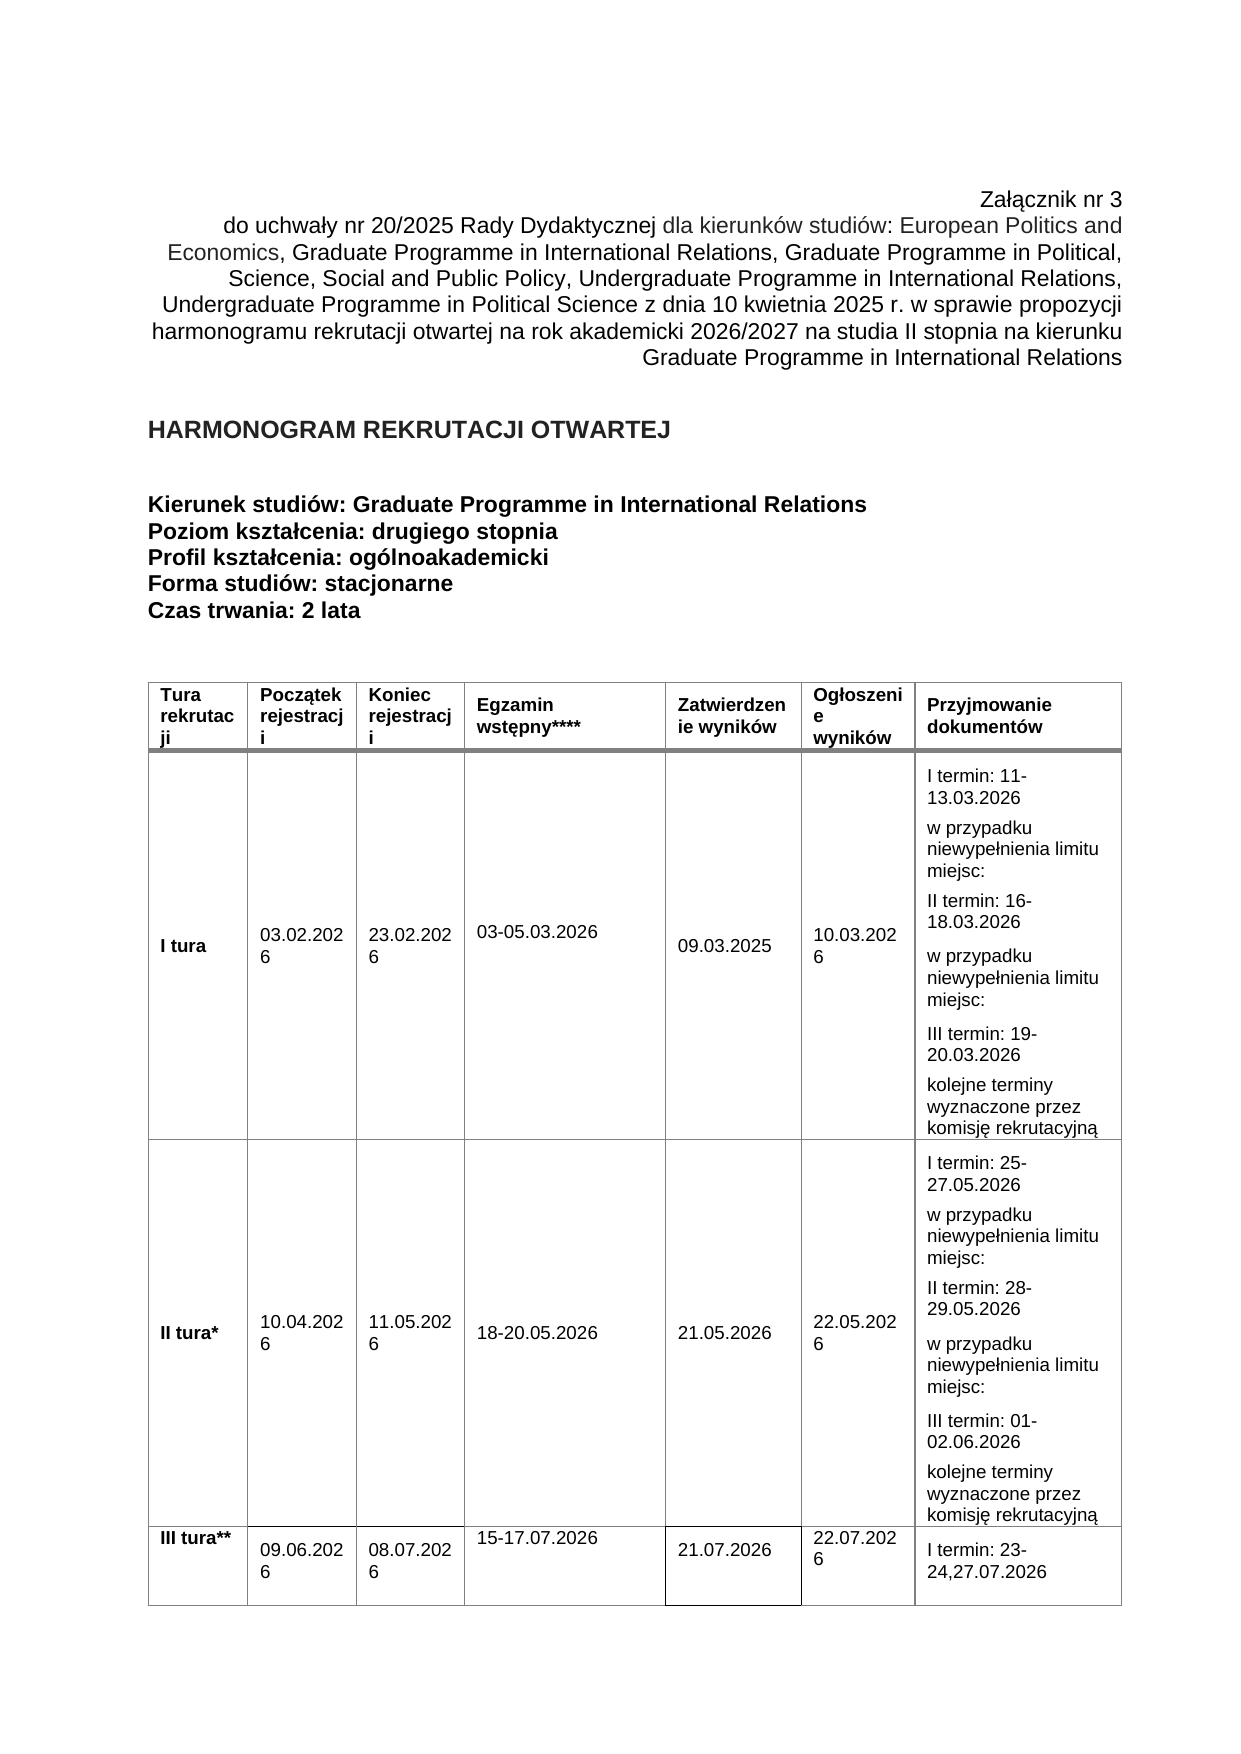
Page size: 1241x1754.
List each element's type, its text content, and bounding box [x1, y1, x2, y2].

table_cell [916, 1527, 1121, 1605]
table_cell 18-20.05.2026 [465, 1140, 665, 1526]
text Forma studiów: stacjonarne [148, 570, 1122, 597]
table_cell I termin: 11-13.03.2026 w przypadku niewypełnienia limitu miejsc: II termin: 16-18.03.2026 w przypadku niewypełnienia limitu miejsc: III termin: 19-20.03.2026 kolejne terminy wyznaczone przez komisję rekrutacyjną [916, 753, 1121, 1139]
table_cell I tura [149, 753, 247, 1139]
text HARMONOGRAM REKRUTACJI OTWARTEJ [148, 414, 1122, 443]
table_cell 08.07.2026 [357, 1527, 464, 1605]
text Poziom kształcenia: drugiego stopnia [148, 518, 1122, 544]
table_cell 03.02.2026 [248, 753, 356, 1139]
table_cell 21.07.2026 [666, 1527, 801, 1605]
table_cell 21.05.2026 [666, 1140, 801, 1526]
table_header Egzamin wstępny**** [465, 683, 665, 748]
table_cell 10.04.2026 [248, 1140, 356, 1526]
table_header Tura rekrutacji [149, 683, 247, 748]
table_header Ogłoszenie wyników [802, 683, 914, 748]
table_cell I termin: 25-27.05.2026 w przypadku niewypełnienia limitu miejsc: II termin: 28-29.05.2026 w przypadku niewypełnienia limitu miejsc: III termin: 01-02.06.2026 kolejne terminy wyznaczone przez komisję rekrutacyjną [916, 1140, 1121, 1526]
text Załącznik nr 3 do uchwały nr 20/2025 Rady Dydaktycznej dla kierunków studiów: European Politics and Economics, Graduate Programme in International Relations, Graduate Programme in Political, Science, Social and Public Policy, Undergraduate Programme in International Relations, Undergraduate Programme in Political Science z dnia 10 kwietnia 2025 r. w sprawie propozycji harmonogramu rekrutacji otwartej na rok akademicki 2026/2027 na studia II stopnia na kierunku Graduate Programme in International Relations [148, 186, 1122, 370]
table_header Przyjmowanie dokumentów [916, 683, 1121, 748]
table_cell 03-05.03.2026 [465, 753, 665, 1139]
table_cell 10.03.2026 [802, 753, 914, 1139]
text Kierunek studiów: Graduate Programme in International Relations [148, 491, 1122, 518]
table_cell 09.03.2025 [666, 753, 801, 1139]
table_header Początek rejestracji [248, 683, 356, 748]
table_cell 11.05.2026 [357, 1140, 464, 1526]
table_cell 22.07.2026 [802, 1527, 914, 1605]
table_cell 15-17.07.2026 [465, 1527, 665, 1605]
table_cell 23.02.2026 [357, 753, 464, 1139]
table_cell 22.05.2026 [802, 1140, 914, 1526]
text Profil kształcenia: ogólnoakademicki [148, 544, 1122, 570]
text Czas trwania: 2 lata [148, 597, 1122, 623]
table_cell III tura** [149, 1527, 247, 1605]
table_header Koniec rejestracji [357, 683, 464, 748]
table_cell 09.06.2026 [248, 1527, 356, 1605]
table_header Zatwierdzenie wyników [666, 683, 801, 748]
table_cell II tura* [149, 1140, 247, 1526]
